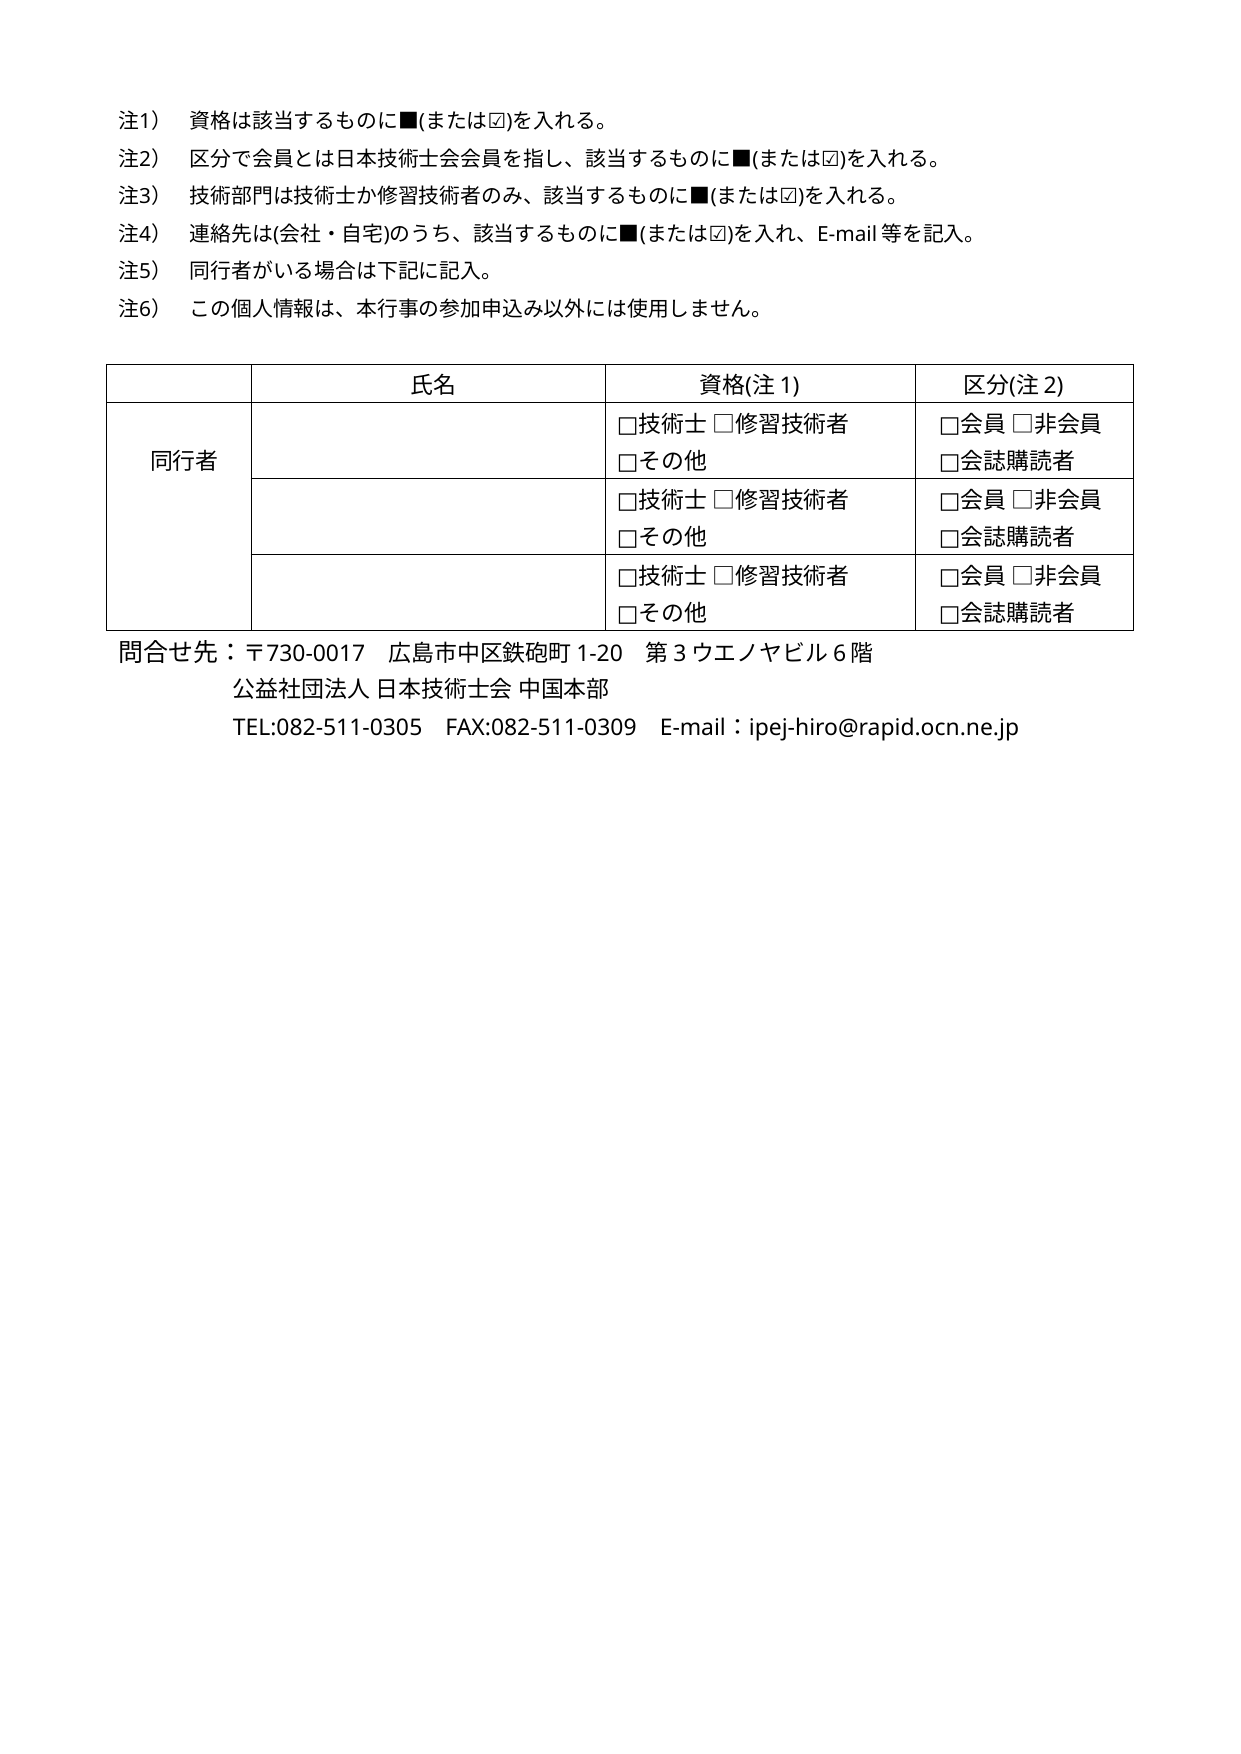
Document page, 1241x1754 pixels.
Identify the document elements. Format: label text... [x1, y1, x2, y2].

table_cell □会員 □非会員 □会誌購読者 [916, 555, 1133, 630]
table_cell □会員 □非会員 □会誌購読者 [916, 479, 1133, 554]
list 技術部門は技術士か修習技術者のみ、該当するものに■(または☑)を入れる。 [118, 176, 1099, 214]
table_cell 同行者 [107, 403, 251, 554]
text 問合せ先：〒730-0017 広島市中区鉄砲町1-20 第3ウエノヤビル6階 [118, 631, 1122, 669]
list 区分で会員とは日本技術士会会員を指し、該当するものに■(または☑)を入れる。 [118, 139, 1099, 176]
list 同行者がいる場合は下記に記入。 [118, 251, 1099, 289]
list 資格は該当するものに■(または☑)を入れる。 [118, 101, 1099, 139]
table_cell □技術士 □修習技術者 □その他 [606, 479, 915, 554]
table_header 区分(注2) [916, 365, 1133, 402]
list 連絡先は(会社・自宅)のうち、該当するものに■(または☑)を入れ、E-mail等を記入。 [118, 214, 1099, 251]
table_cell □技術士 □修習技術者 □その他 [606, 403, 915, 478]
text 公益社団法人 日本技術士会 中国本部 [118, 669, 1100, 706]
text TEL:082-511-0305 FAX:082-511-0309 E-mail：ipej-hiro@rapid.ocn.ne.jp [118, 706, 1100, 744]
table_cell □会員 □非会員 □会誌購読者 [916, 403, 1133, 478]
table_cell [252, 403, 605, 478]
list この個人情報は、本行事の参加申込み以外には使用しません。 [118, 289, 1099, 326]
table_cell [252, 479, 605, 554]
table_header 氏名 [252, 365, 605, 402]
table_cell [107, 554, 251, 630]
table_header [107, 365, 251, 402]
table_header 資格(注1) [606, 365, 915, 402]
table_cell [252, 555, 605, 630]
table_cell □技術士 □修習技術者 □その他 [606, 555, 915, 630]
